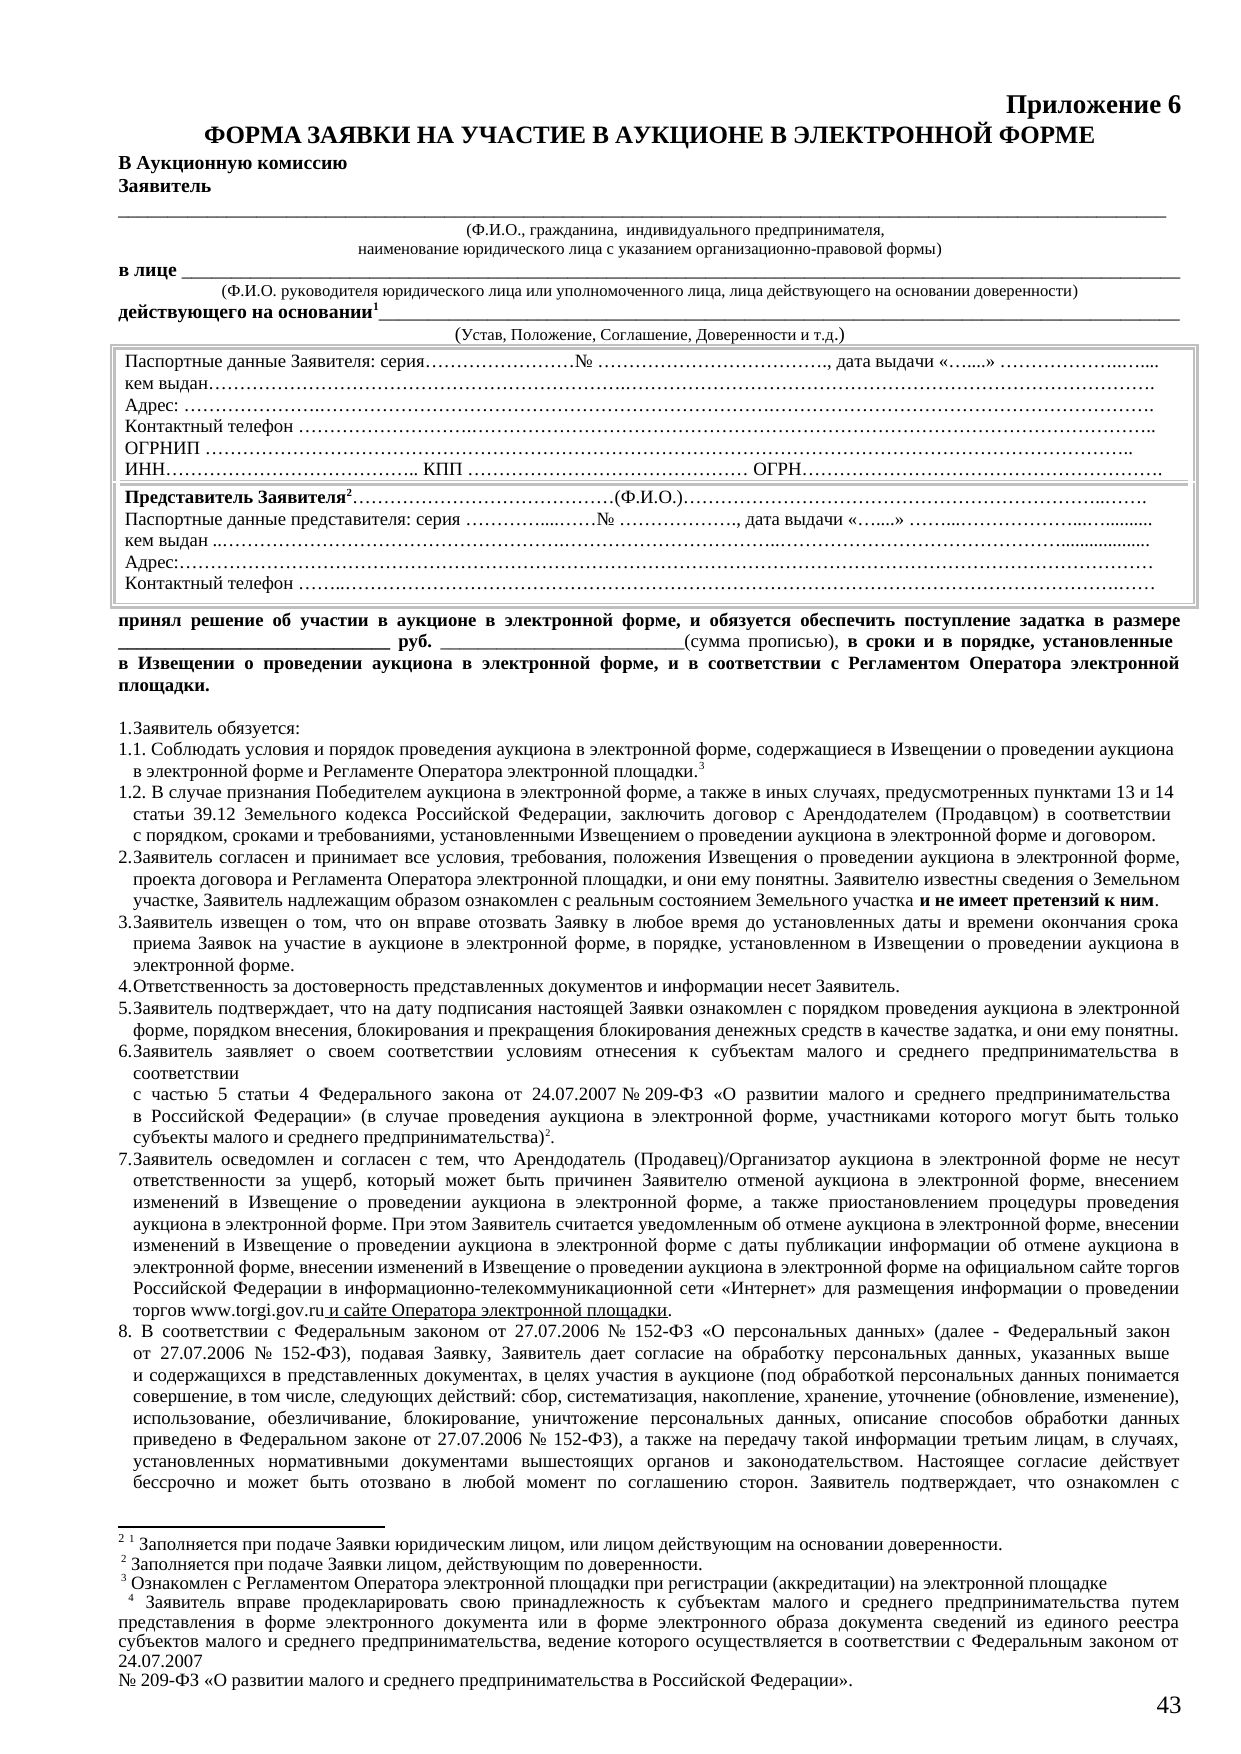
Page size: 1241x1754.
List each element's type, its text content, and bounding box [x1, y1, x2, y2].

list Заявитель осведомлен и согласен с тем, что Арендодатель (Продавец)/Организатор аукциона в электронной форме не несут ответственности за ущерб, который может быть причинен Заявителю отменой аукциона в электронной форме, внесением изменений в Извещение о проведении аукциона в электронной форме, а также приостановлением процедуры проведения аукциона в электронной форме. При этом Заявитель считается уведомленным об отмене аукциона в электронной форме, внесении изменений в Извещение о проведении аукциона в электронной форме с даты публикации информации об отмене аукциона в электронной форме, внесении изменений в Извещение о проведении аукциона в электронной форме на официальном сайте торгов Российской Федерации в информационно-телекоммуникационной сети «Интернет» для размещения информации о проведении торгов www.torgi.gov.ru и сайте Оператора электронной площадки. [118, 1148, 1181, 1320]
text (Устав, Положение, Соглашение, Доверенности и т.д.) [118, 322, 1181, 344]
list Заявитель заявляет о своем соответствии условиям отнесения к субъектам малого и среднего предпринимательства в соответствии с частью 5 статьи 4 Федерального закона от 24.07.2007 № 209-ФЗ «О развитии малого и среднего предпринимательства в Российской Федерации» (в случае проведения аукциона в электронной форме, участниками которого могут быть только субъекты малого и среднего предпринимательства). [118, 1040, 1181, 1148]
text в лице _____________________________________________________________________________________________________ [118, 258, 1181, 281]
text (Ф.И.О. руководителя юридического лица или уполномоченного лица, лица действующего на основании доверенности) [118, 281, 1181, 300]
list Заявитель обязуется: [118, 717, 1181, 738]
text 1.2. В случае признания Победителем аукциона в электронной форме, а также в иных случаях, предусмотренных пунктами 13 и 14 статьи 39.12 Земельного кодекса Российской Федерации, заключить договор с Арендодателем (Продавцом) в соответствии с порядком, сроками и требованиями, установленными Извещением о проведении аукциона в электронной форме и договором. [118, 781, 1181, 846]
text принял решение об участии в аукционе в электронной форме, и обязуется обеспечить поступление задатка в размере _____________________________ руб. __________________________(сумма прописью), в сроки и в порядке, установленные в Извещении о проведении аукциона в электронной форме, и в соответствии с Регламентом Оператора электронной площадки. [118, 609, 1181, 695]
list Заявитель извещен о том, что он вправе отозвать Заявку в любое время до установленных даты и времени окончания срока приема Заявок на участие в аукционе в электронной форме, в порядке, установленном в Извещении о проведении аукциона в электронной форме. [118, 911, 1181, 975]
table_cell Представитель Заявителя2……………………………………(Ф.И.О.)…………………………………………………………..……. Паспортные данные представителя: серия …………....……№ ………………., дата выдачи «…....» ……...………………...….......... кем выдан ..……………………………………………….……………………………..………………………………………................... Адрес:………………………………………………………………………………………………………………………………………… Контактный телефон ……..…………………………………………………………………………………………………………….…… [113, 480, 1196, 602]
text ФОРМА ЗАЯВКИ НА УЧАСТИЕ В АУКЦИОНЕ В ЭЛЕКТРОННОЙ ФОРМЕ [118, 120, 1181, 148]
text 1.1. Соблюдать условия и порядок проведения аукциона в электронной форме, содержащиеся в Извещении о проведении аукциона в электронной форме и Регламенте Оператора электронной площадки.3 [118, 738, 1181, 781]
list Заявитель согласен и принимает все условия, требования, положения Извещения о проведении аукциона в электронной форме, проекта договора и Регламента Оператора электронной площадки, и они ему понятны. Заявителю известны сведения о Земельном участке, Заявитель надлежащим образом ознакомлен с реальным состоянием Земельного участка и не имеет претензий к ним. [118, 846, 1181, 911]
text В Аукционную комиссию [118, 151, 1181, 174]
text (Ф.И.О., гражданина, индивидуального предпринимателя, наименование юридического лица с указанием организационно-правовой формы) [118, 219, 1181, 258]
text Заявитель __________________________________________________________________________________________________________ [118, 174, 1181, 219]
list Ответственность за достоверность представленных документов и информации несет Заявитель. [118, 975, 1181, 997]
table_header Паспортные данные Заявителя: серия……………………№ ………………………………., дата выдачи «…....» ………………..….... кем выдан………………………………………………………….…………………………………………………………………………. Адрес: ………………….……………………………………………………………….……………………………………………………. Контактный телефон ……………………….……………………………………………………………………………………………….. ОГРНИП ………………………………………………………………………………………………………………………………….. ИНН………………………………….. КПП ……………………………………… ОГРН…………………………………………………. [116, 350, 1193, 480]
subtitle Приложение 6 [58, 89, 1181, 120]
list Заявитель подтверждает, что на дату подписания настоящей Заявки ознакомлен с порядком проведения аукциона в электронной форме, порядком внесения, блокирования и прекращения блокирования денежных средств в качестве задатка, и они ему понятны. [118, 997, 1181, 1040]
text действующего на основании1_________________________________________________________________________________ [118, 300, 1181, 322]
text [118, 1320, 1181, 1493]
